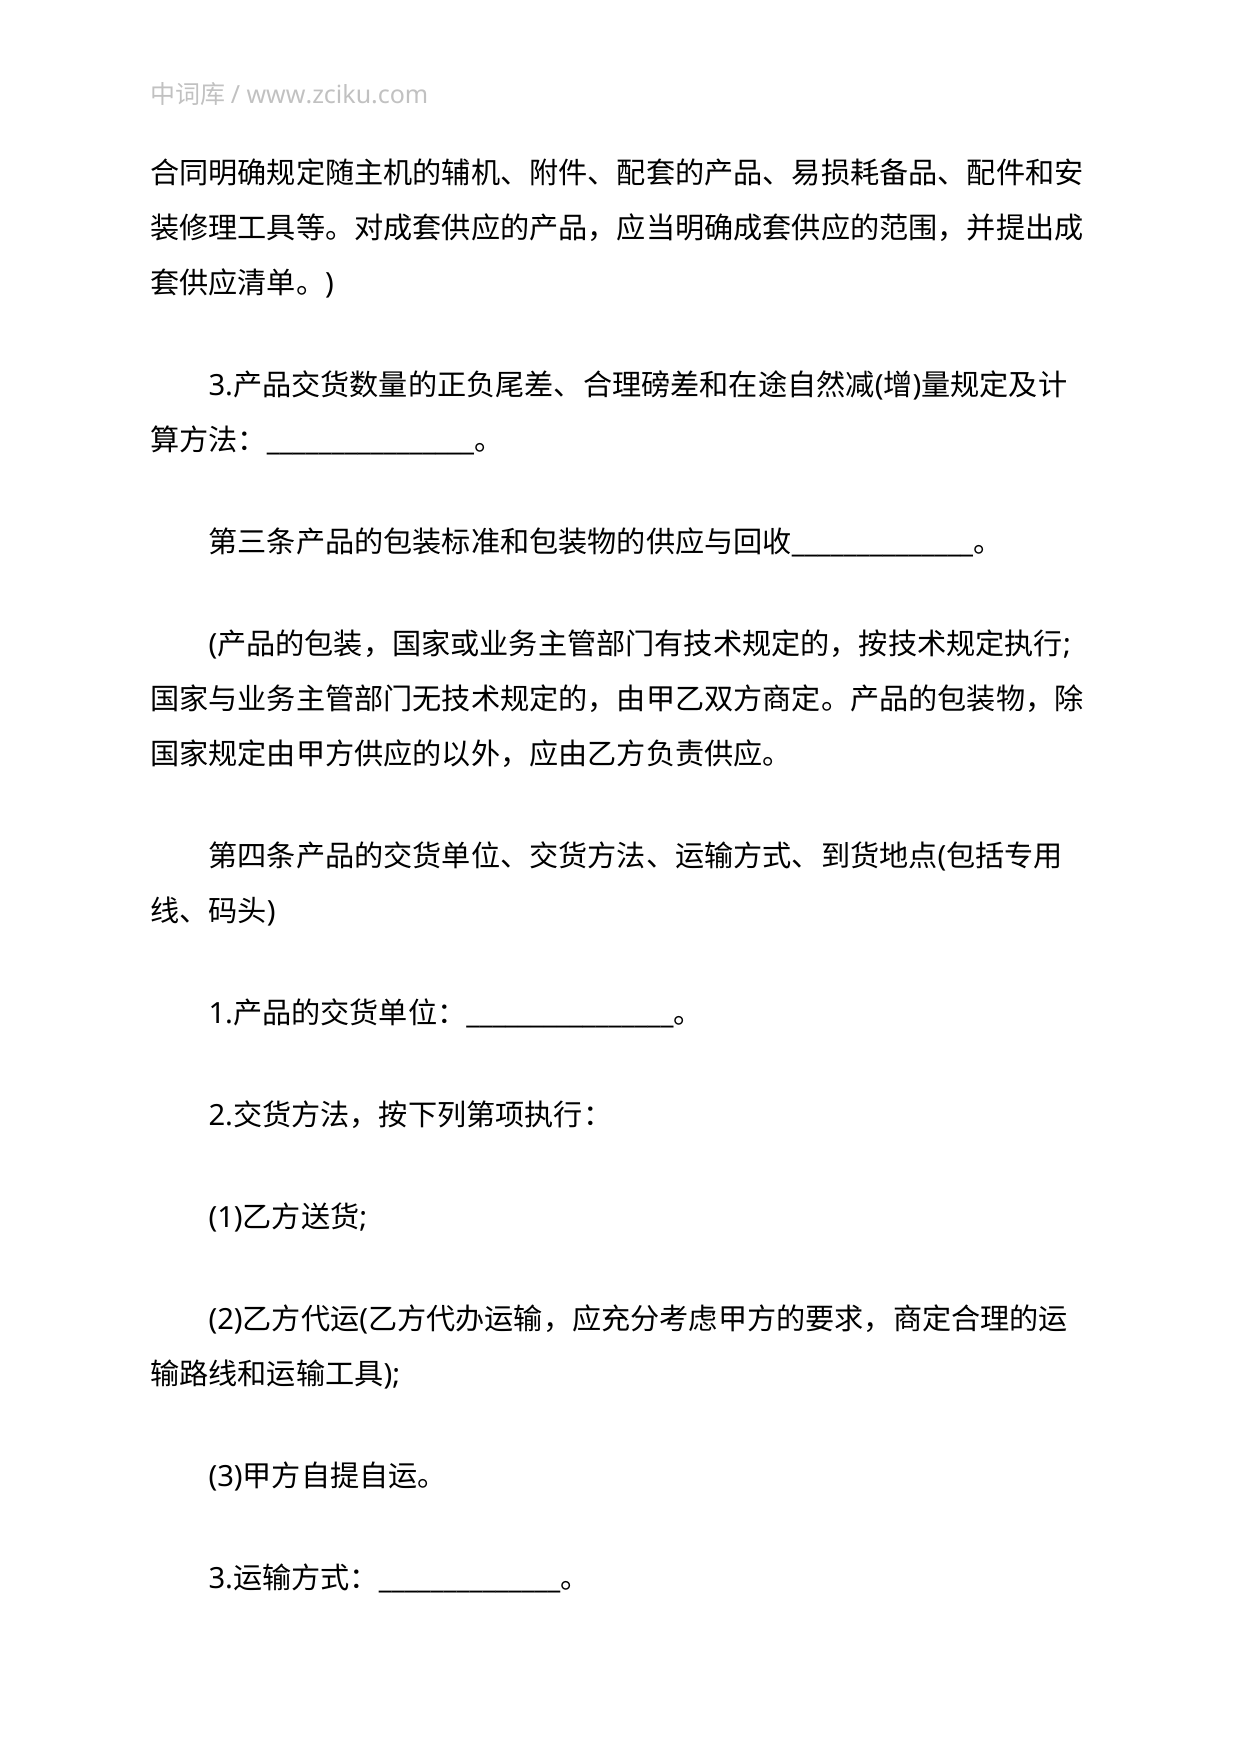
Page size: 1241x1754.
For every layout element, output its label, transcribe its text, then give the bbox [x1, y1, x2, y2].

text (1)乙方送货; [150, 1193, 1090, 1236]
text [150, 150, 1090, 302]
text (2)乙方代运(乙方代办运输，应充分考虑甲方的要求，商定合理的运输路线和运输工具); [150, 1295, 1090, 1393]
text 第三条产品的包装标准和包装物的供应与回收______________。 [150, 519, 1090, 561]
text (3)甲方自提自运。 [150, 1452, 1090, 1495]
text (产品的包装，国家或业务主管部门有技术规定的，按技术规定执行;国家与业务主管部门无技术规定的，由甲乙双方商定。产品的包装物，除国家规定由甲方供应的以外，应由乙方负责供应。 [150, 621, 1090, 773]
text 1.产品的交货单位：________________。 [150, 989, 1090, 1032]
text 第四条产品的交货单位、交货方法、运输方式、到货地点(包括专用线、码头) [150, 832, 1090, 930]
text 2.交货方法，按下列第项执行： [150, 1091, 1090, 1134]
text 3.运输方式：______________。 [150, 1554, 1090, 1597]
text 3.产品交货数量的正负尾差、合理磅差和在途自然减(增)量规定及计算方法：________________。 [150, 362, 1090, 459]
